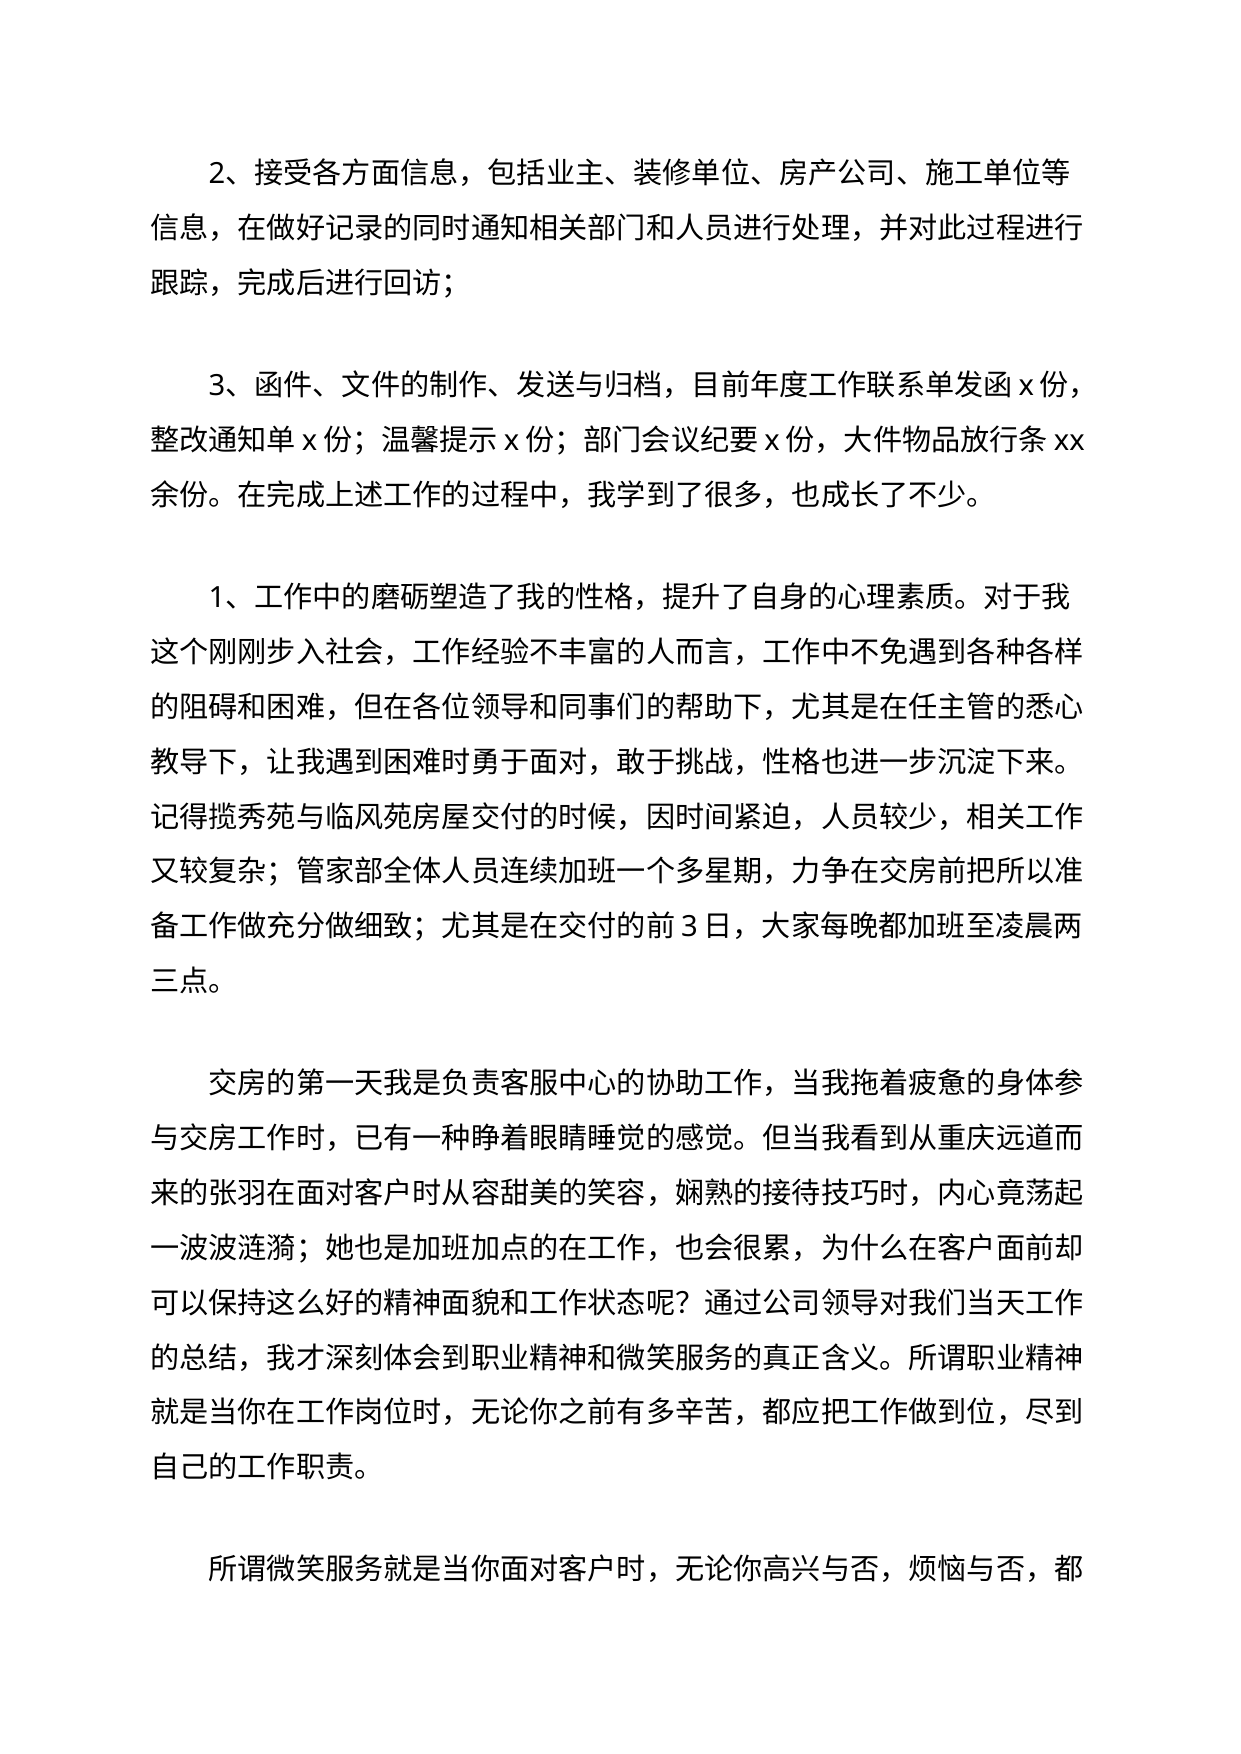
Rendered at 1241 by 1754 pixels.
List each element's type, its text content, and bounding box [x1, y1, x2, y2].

text 交房的第一天我是负责客服中心的协助工作，当我拖着疲惫的身体参与交房工作时，已有一种睁着眼睛睡觉的感觉。但当我看到从重庆远道而来的张羽在面对客户时从容甜美的笑容，娴熟的接待技巧时，内心竟荡起一波波涟漪；她也是加班加点的在工作，也会很累，为什么在客户面前却可以保持这么好的精神面貌和工作状态呢？通过公司领导对我们当天工作的总结，我才深刻体会到职业精神和微笑服务的真正含义。所谓职业精神就是当你在工作岗位时，无论你之前有多辛苦，都应把工作做到位，尽到自己的工作职责。 [150, 1060, 1090, 1486]
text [150, 1546, 1090, 1588]
text 2、接受各方面信息，包括业主、装修单位、房产公司、施工单位等信息，在做好记录的同时通知相关部门和人员进行处理，并对此过程进行跟踪，完成后进行回访； [150, 150, 1090, 302]
text 3、函件、文件的制作、发送与归档，目前年度工作联系单发函x份，整改通知单x份；温馨提示x份；部门会议纪要x份，大件物品放行条xx余份。在完成上述工作的过程中，我学到了很多，也成长了不少。 [150, 362, 1090, 514]
text 1、工作中的磨砺塑造了我的性格，提升了自身的心理素质。对于我这个刚刚步入社会，工作经验不丰富的人而言，工作中不免遇到各种各样的阻碍和困难，但在各位领导和同事们的帮助下，尤其是在任主管的悉心教导下，让我遇到困难时勇于面对，敢于挑战，性格也进一步沉淀下来。记得揽秀苑与临风苑房屋交付的时候，因时间紧迫，人员较少，相关工作又较复杂；管家部全体人员连续加班一个多星期，力争在交房前把所以准备工作做充分做细致；尤其是在交付的前3日，大家每晚都加班至凌晨两三点。 [150, 573, 1090, 1000]
